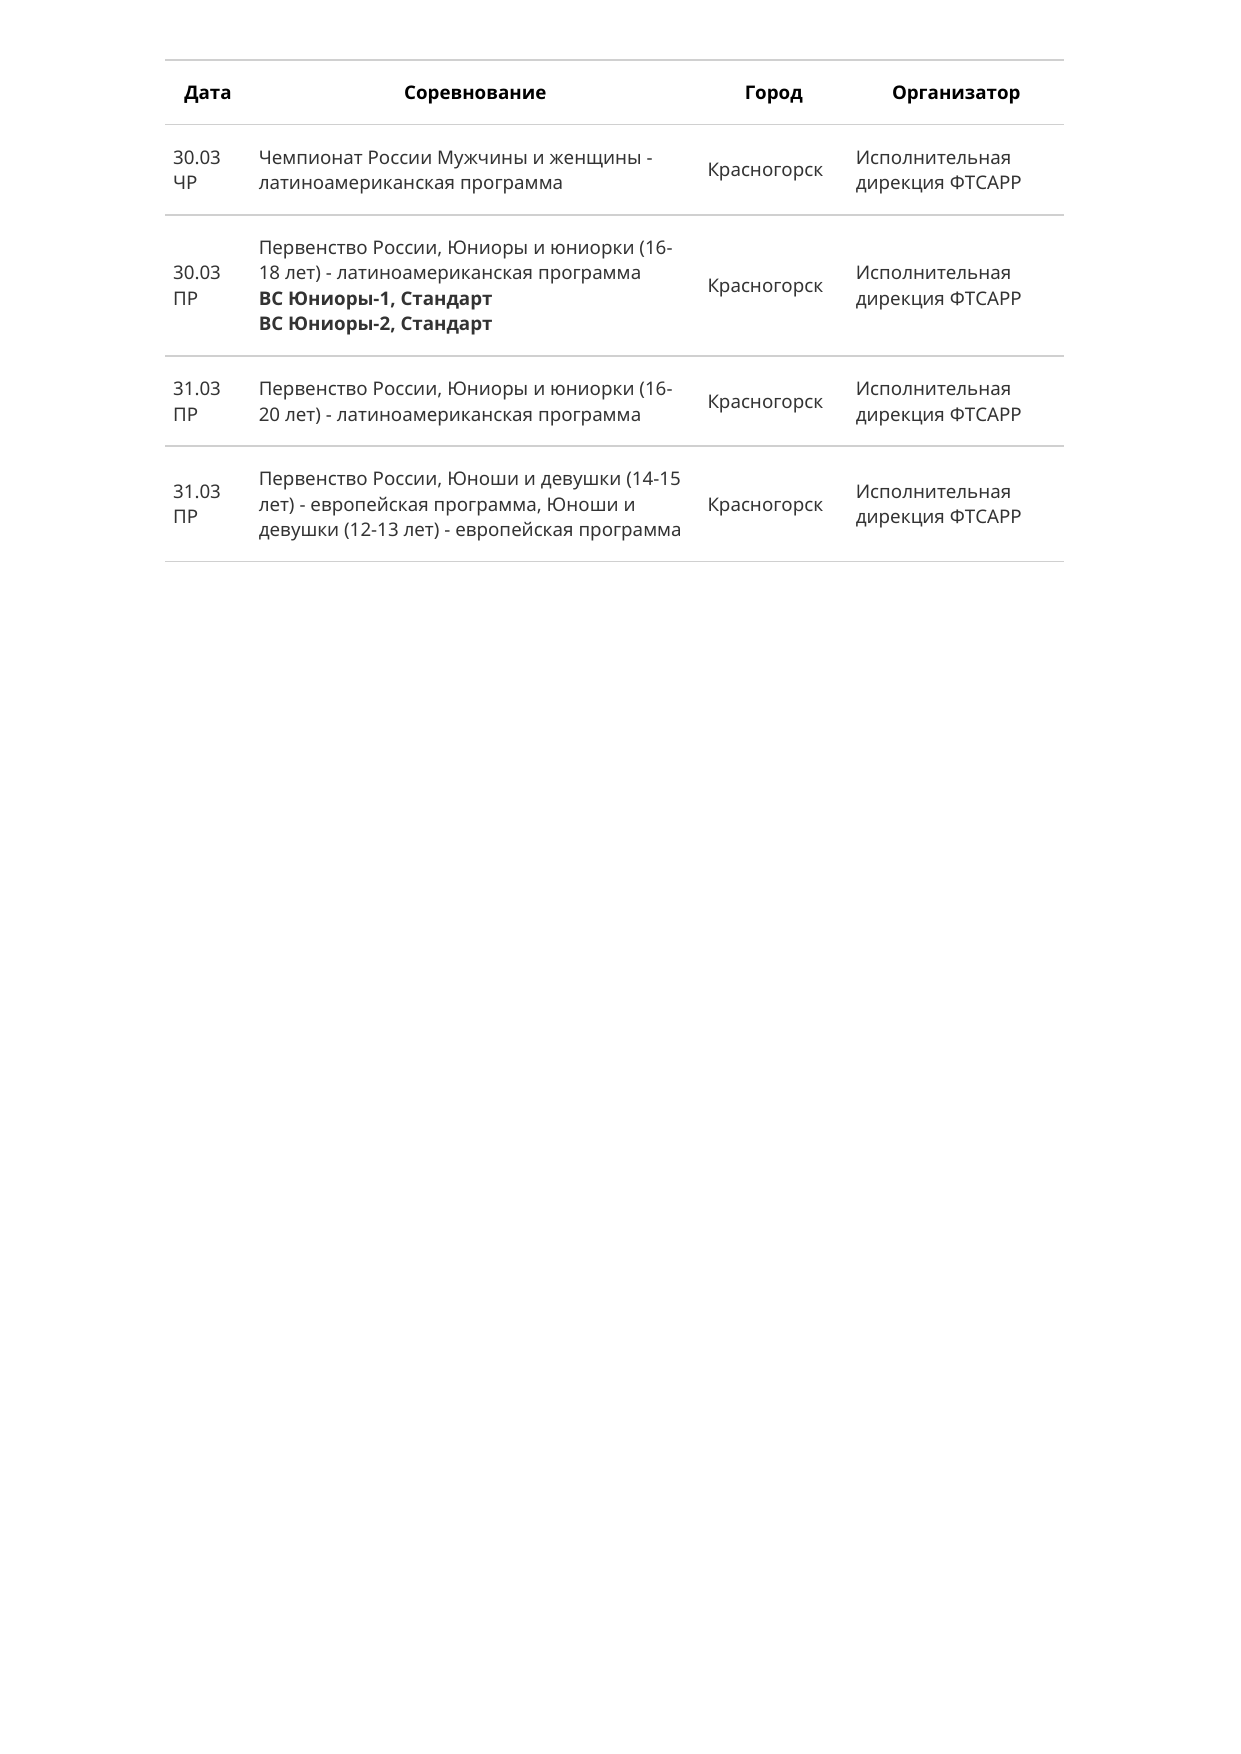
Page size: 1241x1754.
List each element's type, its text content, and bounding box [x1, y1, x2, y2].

table_header Организатор [848, 61, 1064, 124]
table_cell 30.03 ЧР [165, 125, 251, 214]
table_cell Исполнительная дирекция ФТСАРР [848, 216, 1064, 355]
table_cell 31.03 ПР [165, 447, 251, 561]
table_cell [848, 125, 1064, 214]
table_cell Красногорск [699, 216, 848, 355]
table_header Соревнование [251, 61, 699, 124]
table_cell Красногорск [699, 125, 848, 214]
table_header Дата [165, 61, 251, 124]
table_cell Чемпионат России Мужчины и женщины - латиноамериканская программа [251, 125, 699, 214]
table_cell Первенство России, Юниоры и юниорки (16-18 лет) - латиноамериканская программа ВС Юниоры-1, Стандарт ВС Юниоры-2, Стандарт [251, 216, 699, 355]
table_cell 31.03 ПР [165, 357, 251, 445]
table_header Город [699, 61, 848, 124]
table_cell Исполнительная дирекция ФТСАРР [848, 447, 1064, 561]
table_cell Исполнительная дирекция ФТСАРР [848, 357, 1064, 445]
table_cell Красногорск [699, 447, 848, 561]
table_cell Красногорск [699, 357, 848, 445]
table_cell Первенство России, Юниоры и юниорки (16-20 лет) - латиноамериканская программа [251, 357, 699, 445]
table_cell Первенство России, Юноши и девушки (14-15 лет) - европейская программа, Юноши и девушки (12-13 лет) - европейская программа [251, 447, 699, 561]
table_cell 30.03 ПР [165, 216, 251, 355]
